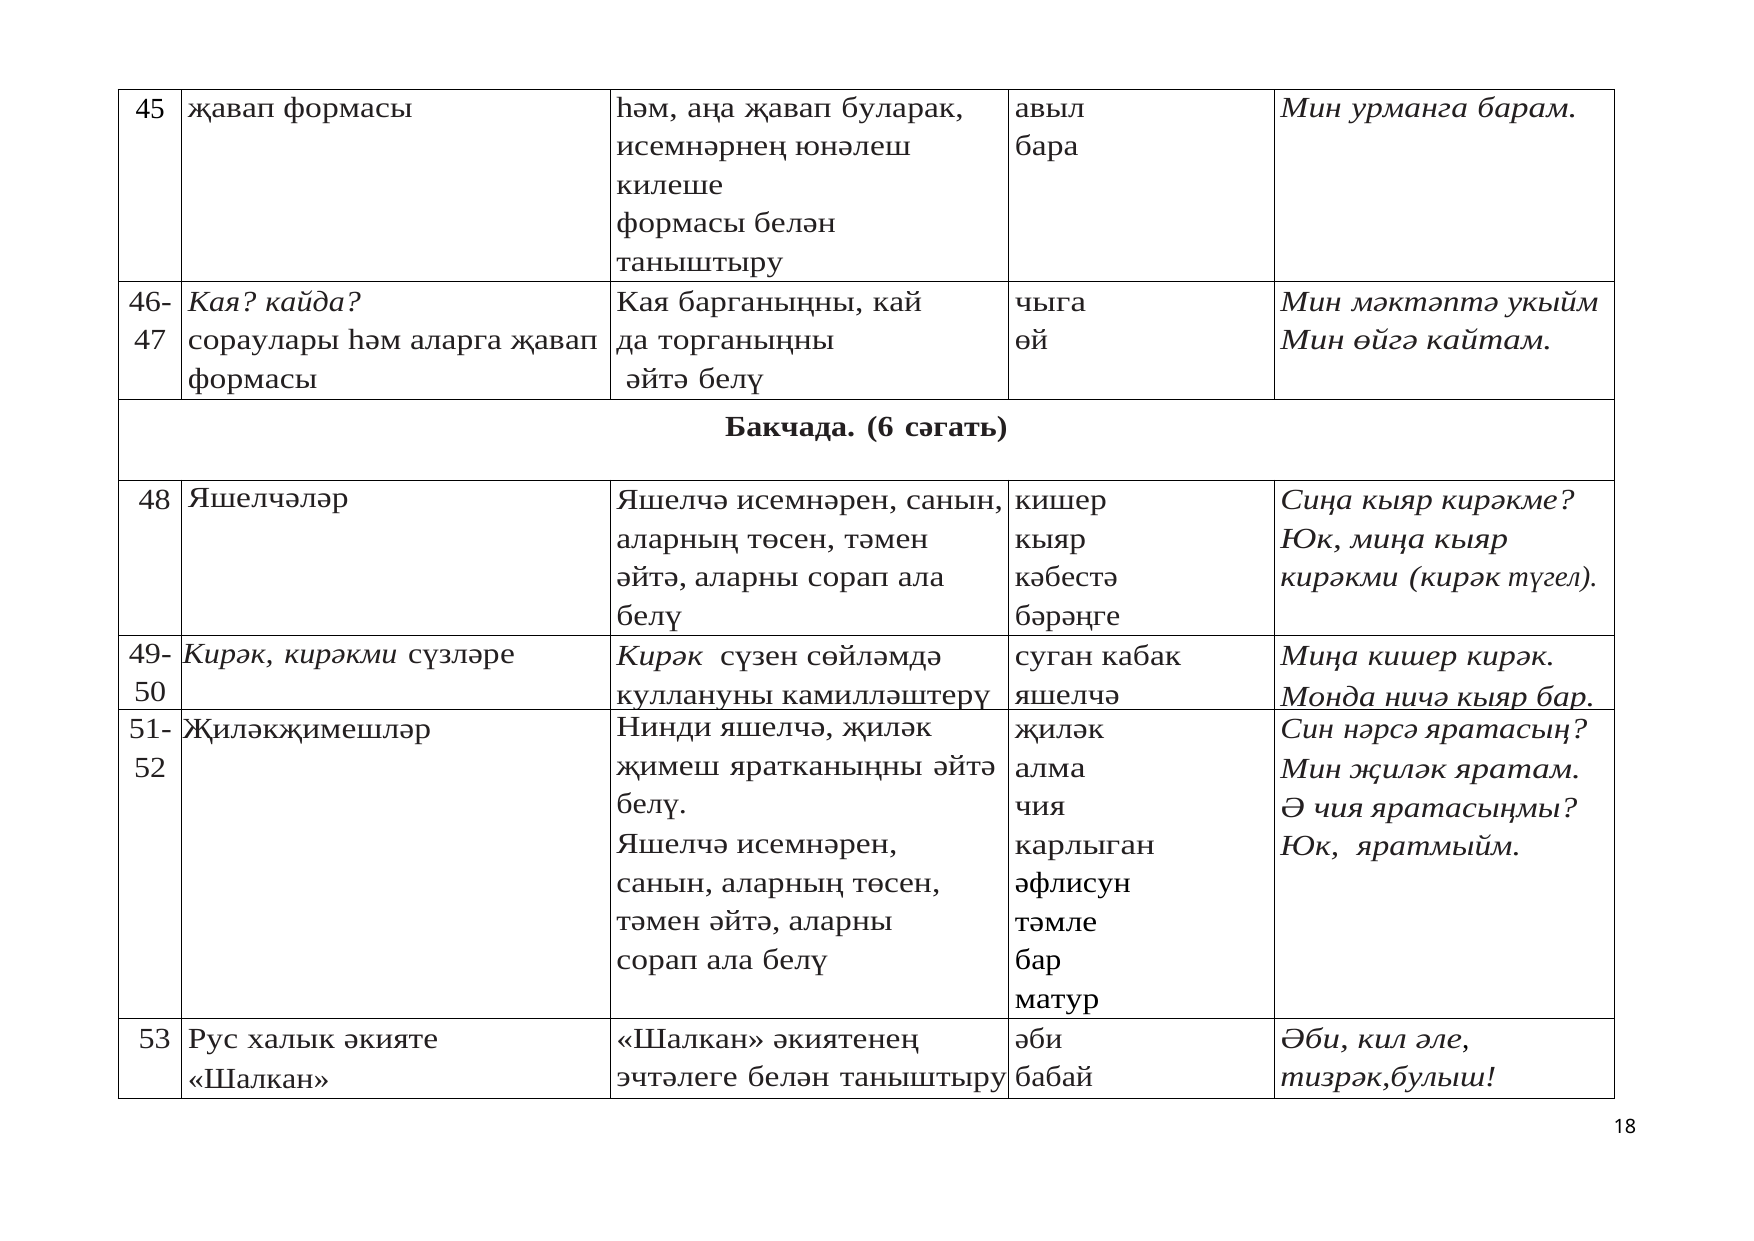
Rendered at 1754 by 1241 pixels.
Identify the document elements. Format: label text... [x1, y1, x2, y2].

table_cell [1275, 90, 1614, 281]
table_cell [611, 90, 1008, 281]
table_cell чыга өй [1009, 282, 1274, 399]
table_cell Сиңа кыяр кирәкме? Юк, миңа кыяр кирәкми (кирәк түгел). [1275, 481, 1614, 635]
table_cell Мин мәктәптә укыйм Мин өйгә кайтам. [1275, 282, 1614, 399]
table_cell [182, 90, 610, 281]
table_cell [1275, 1019, 1614, 1098]
table_cell 49-50 [119, 636, 181, 708]
table_cell Яшелчәләр [182, 481, 610, 635]
table_cell Кая барганыңны, кай­ да торганыңны әйтә белү [611, 282, 1008, 399]
table_cell Яшелчә исемнәрен, санын, аларның төсен, тәмен әйтә, аларны сорап ала белү [611, 481, 1008, 635]
table_cell Син нәрсә яратасың? Мин җиләк яратам. Ә чия яратасыңмы? Юк, яратмыйм. [1275, 710, 1614, 1018]
table_cell «Шалкан» әкиятенең эчтәлеге белән таныштыру [611, 1019, 1008, 1098]
table_cell 51-52 [119, 710, 181, 1018]
table_cell Кая? кайда? сораулары һәм аларга җавап формасы [182, 282, 610, 399]
table_cell 53 [119, 1019, 181, 1098]
table_cell Җиләк­җимешләр [182, 710, 610, 1018]
table_cell Бакчада. (6 сәгать) [119, 400, 1614, 479]
table_cell Миңа кишер кирәк. Монда ничә кыяр бар. Миңа биш кыяр бир әле. [1275, 636, 1614, 708]
table_cell җиләк алма чия карлыган әфлисун тәмле бар матур [1009, 710, 1274, 1018]
table_cell Рус халык әкияте «Шалкан» [182, 1019, 610, 1098]
table_cell кишер кыяр кәбестә бәрәңге [1009, 481, 1274, 635]
table_cell 44-45 [119, 90, 181, 281]
table_cell Кирәк, кирәкми сүзләре [182, 636, 610, 708]
table_cell 48 [119, 481, 181, 635]
table_cell урман авыл бара [1009, 90, 1274, 281]
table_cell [1009, 1019, 1274, 1098]
table_cell Кирәк сүзен сөйләмдә куллануны камилләштерү [611, 636, 1008, 708]
table_cell 46-47 [119, 282, 181, 399]
table_cell Нинди яшелчә, җиләк­ җимеш яратканыңны әйтә белү. Яшелчә исемнәрен, санын, аларның төсен, тәмен әйтә, аларны сорап ала белү [611, 710, 1008, 1018]
table_cell суган кабак яшелчә [1009, 636, 1274, 708]
